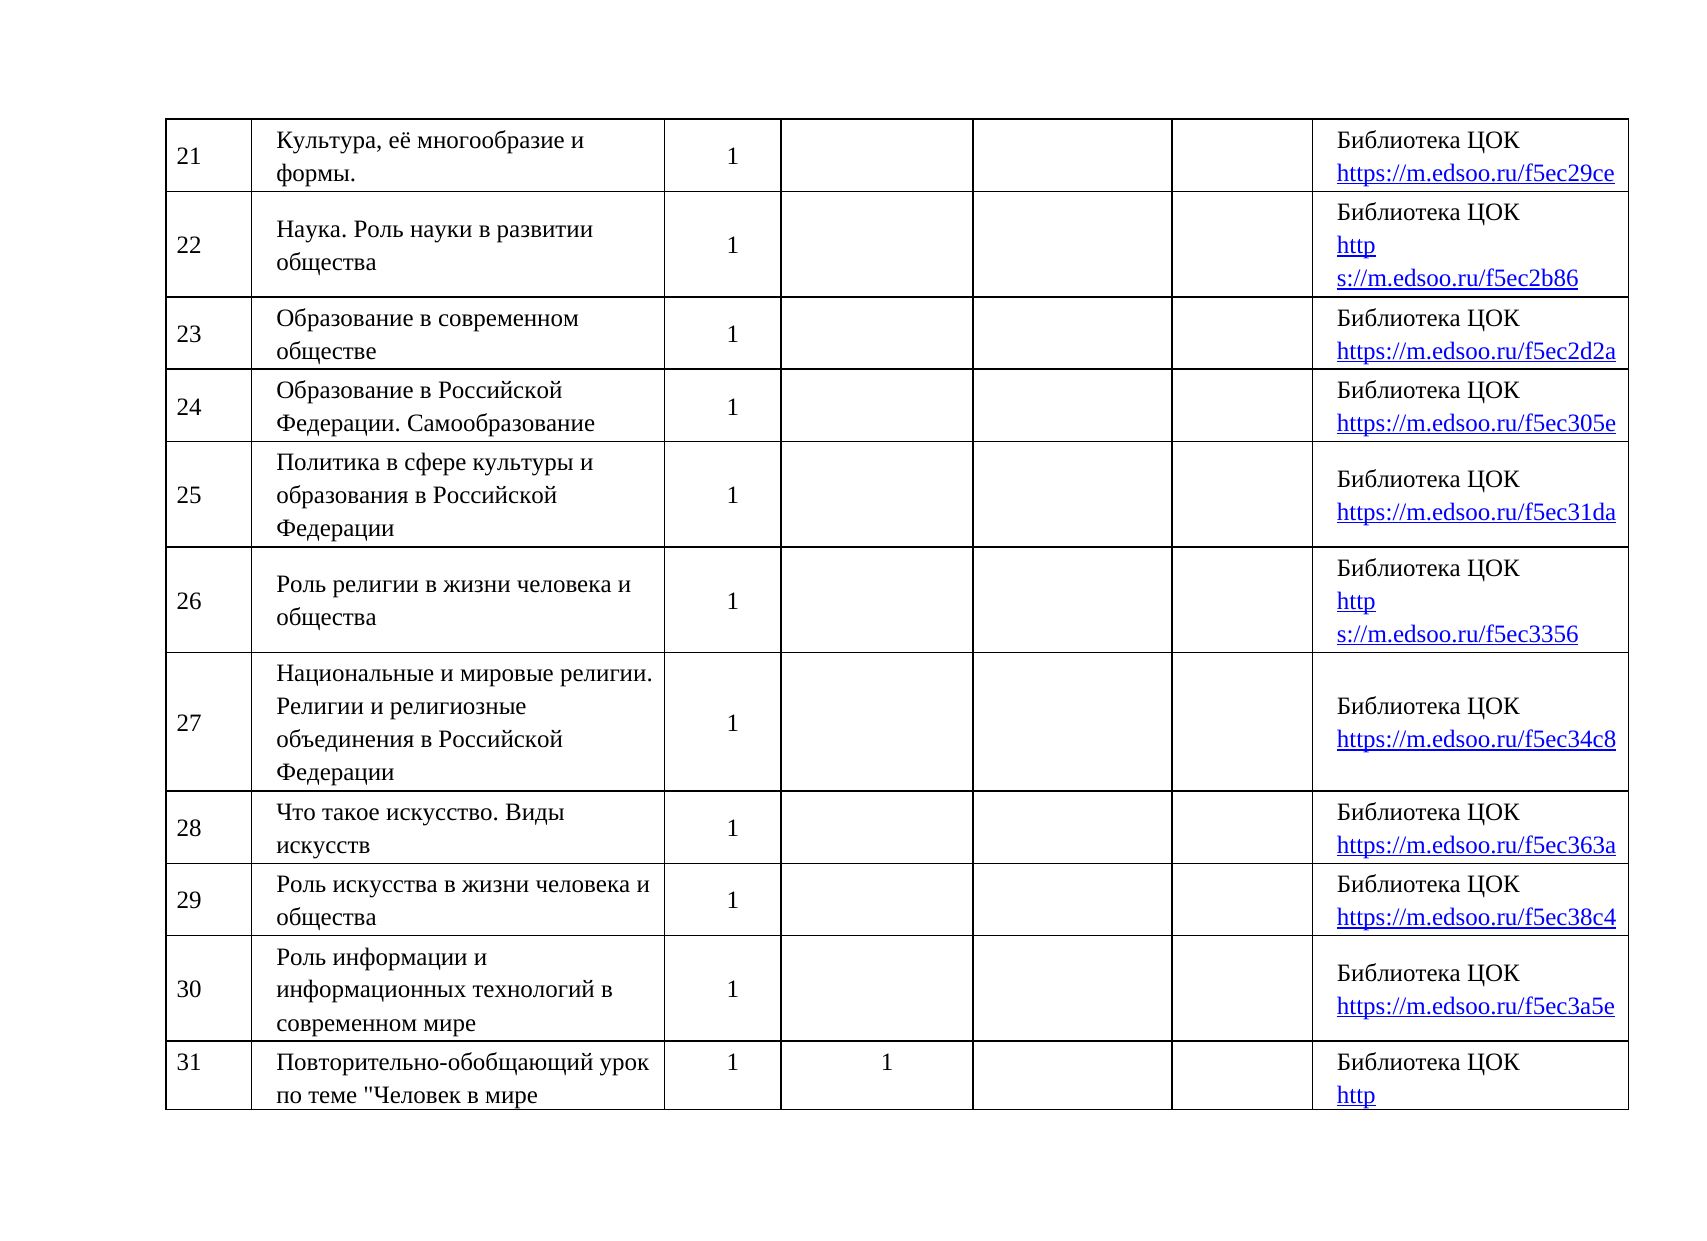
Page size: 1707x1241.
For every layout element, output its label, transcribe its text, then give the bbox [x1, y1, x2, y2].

table_cell Библиотека ЦОК https://m.edsoo.ru/f5ec3356 [1313, 548, 1628, 652]
table_cell [782, 370, 972, 441]
table_cell [1173, 192, 1312, 296]
table_cell Библиотека ЦОК https://m.edsoo.ru/f5ec305e [1313, 370, 1628, 441]
table_cell [1173, 936, 1312, 1040]
table_cell 1 [665, 1042, 780, 1109]
table_cell [1173, 442, 1312, 546]
table_cell [1173, 864, 1312, 935]
table_cell 1 [782, 1042, 972, 1109]
table_cell 22 [167, 192, 251, 296]
table_cell Роль искусства в жизни человека и общества [252, 864, 664, 935]
table_cell [782, 653, 972, 790]
table_cell [974, 370, 1171, 441]
table_cell [974, 653, 1171, 790]
table_cell Национальные и мировые религии. Религии и религиозные объединения в Российской Федерации [252, 653, 664, 790]
table_cell [782, 936, 972, 1040]
table_cell 1 [665, 936, 780, 1040]
table_cell 30 [167, 936, 251, 1040]
table_cell [782, 298, 972, 368]
table_cell 26 [167, 548, 251, 652]
table_cell [974, 936, 1171, 1040]
table_cell 23 [167, 298, 251, 368]
table_cell [974, 442, 1171, 546]
table_cell Библиотека ЦОК https://m.edsoo.ru/f5ec363a [1313, 792, 1628, 862]
table_cell [974, 548, 1171, 652]
table_cell Библиотека ЦОК https://m.edsoo.ru/f5ec2d2a [1313, 298, 1628, 368]
table_cell [1173, 653, 1312, 790]
table_cell 1 [665, 653, 780, 790]
table_cell 25 [167, 442, 251, 546]
table_cell [782, 864, 972, 935]
table_cell Образование в Российской Федерации. Самообразование [252, 370, 664, 441]
table_cell 21 [167, 120, 251, 191]
table_cell 1 [665, 370, 780, 441]
table_cell 1 [665, 442, 780, 546]
table_cell Библиотека ЦОК https://m.edsoo.ru/f5ec2b86 [1313, 192, 1628, 296]
table_cell 1 [665, 192, 780, 296]
table_cell [1173, 792, 1312, 862]
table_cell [252, 1042, 664, 1109]
table_cell 27 [167, 653, 251, 790]
table_cell [974, 864, 1171, 935]
table_cell [1173, 298, 1312, 368]
table_cell Роль информации и информационных технологий в современном мире [252, 936, 664, 1040]
table_cell [782, 792, 972, 862]
table_cell Что такое искусство. Виды искусств [252, 792, 664, 862]
table_cell [782, 548, 972, 652]
table_cell Образование в современном обществе [252, 298, 664, 368]
table_cell 28 [167, 792, 251, 862]
table_cell [1173, 120, 1312, 191]
table_cell [974, 792, 1171, 862]
table_cell [782, 192, 972, 296]
table_cell [974, 192, 1171, 296]
table_cell [1173, 548, 1312, 652]
table_cell Библиотека ЦОК https://m.edsoo.ru/f5ec31da [1313, 442, 1628, 546]
table_cell 24 [167, 370, 251, 441]
table_cell 1 [665, 548, 780, 652]
table_cell Роль религии в жизни человека и общества [252, 548, 664, 652]
table_cell Культура, её многообразие и формы. [252, 120, 664, 191]
table_cell [782, 442, 972, 546]
table_cell Библиотека ЦОК https://m.edsoo.ru/f5ec34c8 [1313, 653, 1628, 790]
table_cell 1 [665, 298, 780, 368]
table_cell 31 [167, 1042, 251, 1109]
table_cell [1173, 370, 1312, 441]
table_cell 29 [167, 864, 251, 935]
table_cell [974, 298, 1171, 368]
table_cell [1173, 1042, 1312, 1109]
table_cell [782, 120, 972, 191]
table_cell Политика в сфере культуры и образования в Российской Федерации [252, 442, 664, 546]
table_cell Библиотека ЦОК https://m.edsoo.ru/f5ec38c4 [1313, 864, 1628, 935]
table_cell 1 [665, 864, 780, 935]
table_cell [1313, 1042, 1628, 1109]
table_cell 1 [665, 120, 780, 191]
table_cell [974, 1042, 1171, 1109]
table_cell 1 [665, 792, 780, 862]
table_cell Библиотека ЦОК https://m.edsoo.ru/f5ec3a5e [1313, 936, 1628, 1040]
table_cell Наука. Роль науки в развитии общества [252, 192, 664, 296]
table_cell Библиотека ЦОК https://m.edsoo.ru/f5ec29ce [1313, 120, 1628, 191]
table_cell [974, 120, 1171, 191]
